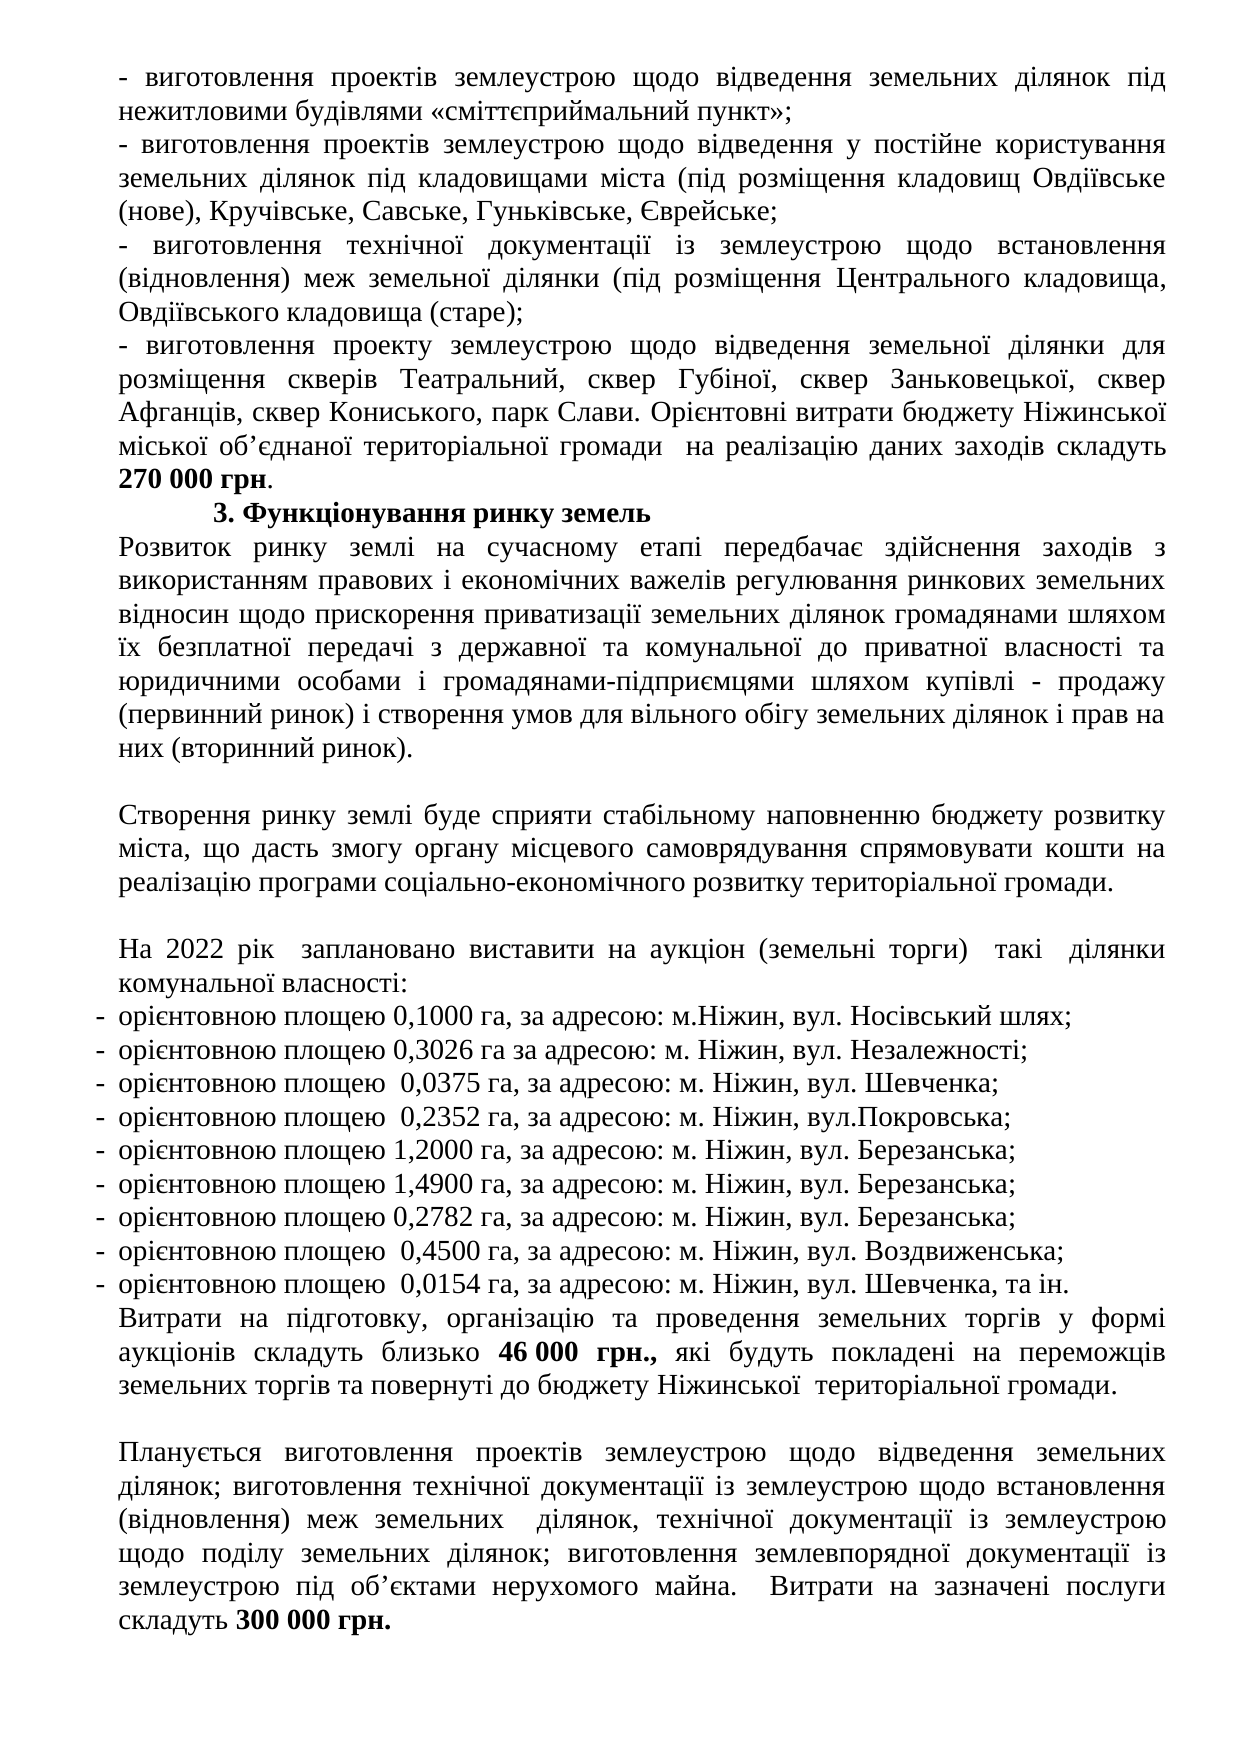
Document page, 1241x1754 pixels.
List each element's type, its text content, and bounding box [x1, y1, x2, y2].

text 3. Функціонування ринку земель [118, 495, 1167, 529]
list орієнтовною площею 0,2782 га, за адресою: м. Ніжин, вул. Березанська; [95, 1199, 1167, 1233]
list орієнтовною площею 1,2000 га, за адресою: м. Ніжин, вул. Березанська; [95, 1132, 1167, 1166]
list орієнтовною площею 0,1000 га, за адресою: м.Ніжин, вул. Носівський шлях; [95, 998, 1167, 1032]
list орієнтовною площею 0,4500 га, за адресою: м. Ніжин, вул. Воздвиженська; [95, 1233, 1167, 1267]
text - виготовлення проектів землеустрою щодо відведення у постійне користування земельних ділянок під кладовищами міста (під розміщення кладовищ Овдіївське (нове), Кручівське, Савське, Гуньківське, Єврейське; [118, 126, 1167, 227]
list орієнтовною площею 1,4900 га, за адресою: м. Ніжин, вул. Березанська; [95, 1166, 1167, 1199]
text - виготовлення технічної документації із землеустрою щодо встановлення (відновлення) меж земельної ділянки (під розміщення Центрального кладовища, Овдіївського кладовища (старе); [118, 227, 1167, 327]
list орієнтовною площею 0,0154 га, за адресою: м. Ніжин, вул. Шевченка, та ін. [95, 1267, 1167, 1300]
text Витрати на підготовку, організацію та проведення земельних торгів у формі аукціонів складуть близько 46 000 грн., які будуть покладені на переможців земельних торгів та повернуті до бюджету Ніжинської територіальної громади. [118, 1300, 1167, 1401]
text - виготовлення проектів землеустрою щодо відведення земельних ділянок під нежитловими будівлями «сміттєприймальний пункт»; [118, 59, 1167, 126]
list орієнтовною площею 0,3026 га за адресою: м. Ніжин, вул. Незалежності; [95, 1032, 1167, 1065]
list орієнтовною площею 0,0375 га, за адресою: м. Ніжин, вул. Шевченка; [95, 1065, 1167, 1099]
text - виготовлення проекту землеустрою щодо відведення земельної ділянки для розміщення скверів Театральний, сквер Губіної, сквер Заньковецької, сквер Афганців, сквер Кониського, парк Слави. Орієнтовні витрати бюджету Ніжинської міської об’єднаної територіальної громади на реалізацію даних заходів складуть 270 000 грн. [118, 327, 1167, 495]
text На 2022 рік заплановано виставити на аукціон (земельні торги) такі ділянки комунальної власності: [118, 931, 1167, 998]
text Планується виготовлення проектів землеустрою щодо відведення земельних ділянок; виготовлення технічної документації із землеустрою щодо встановлення (відновлення) меж земельних ділянок, технічної документації із землеустрою щодо поділу земельних ділянок; виготовлення землевпорядної документації із землеустрою під об’єктами нерухомого майна. Витрати на зазначені послуги складуть 300 000 грн. [118, 1434, 1167, 1636]
text Створення ринку землі буде сприяти стабільному наповненню бюджету розвитку міста, що дасть змогу органу місцевого самоврядування спрямовувати кошти на реалізацію програми соціально-економічного розвитку територіальної громади. [118, 797, 1167, 898]
text Розвиток ринку землі на сучасному етапі передбачає здійснення заходів з використанням правових і економічних важелів регулювання ринкових земельних відносин щодо прискорення приватизації земельних ділянок громадянами шляхом їх безплатної передачі з державної та комунальної до приватної власності та юридичними особами і громадянами-підприємцями шляхом купівлі - продажу (первинний ринок) і створення умов для вільного обігу земельних ділянок і прав на них (вторинний ринок). [118, 529, 1167, 763]
list орієнтовною площею 0,2352 га, за адресою: м. Ніжин, вул.Покровська; [95, 1099, 1167, 1132]
